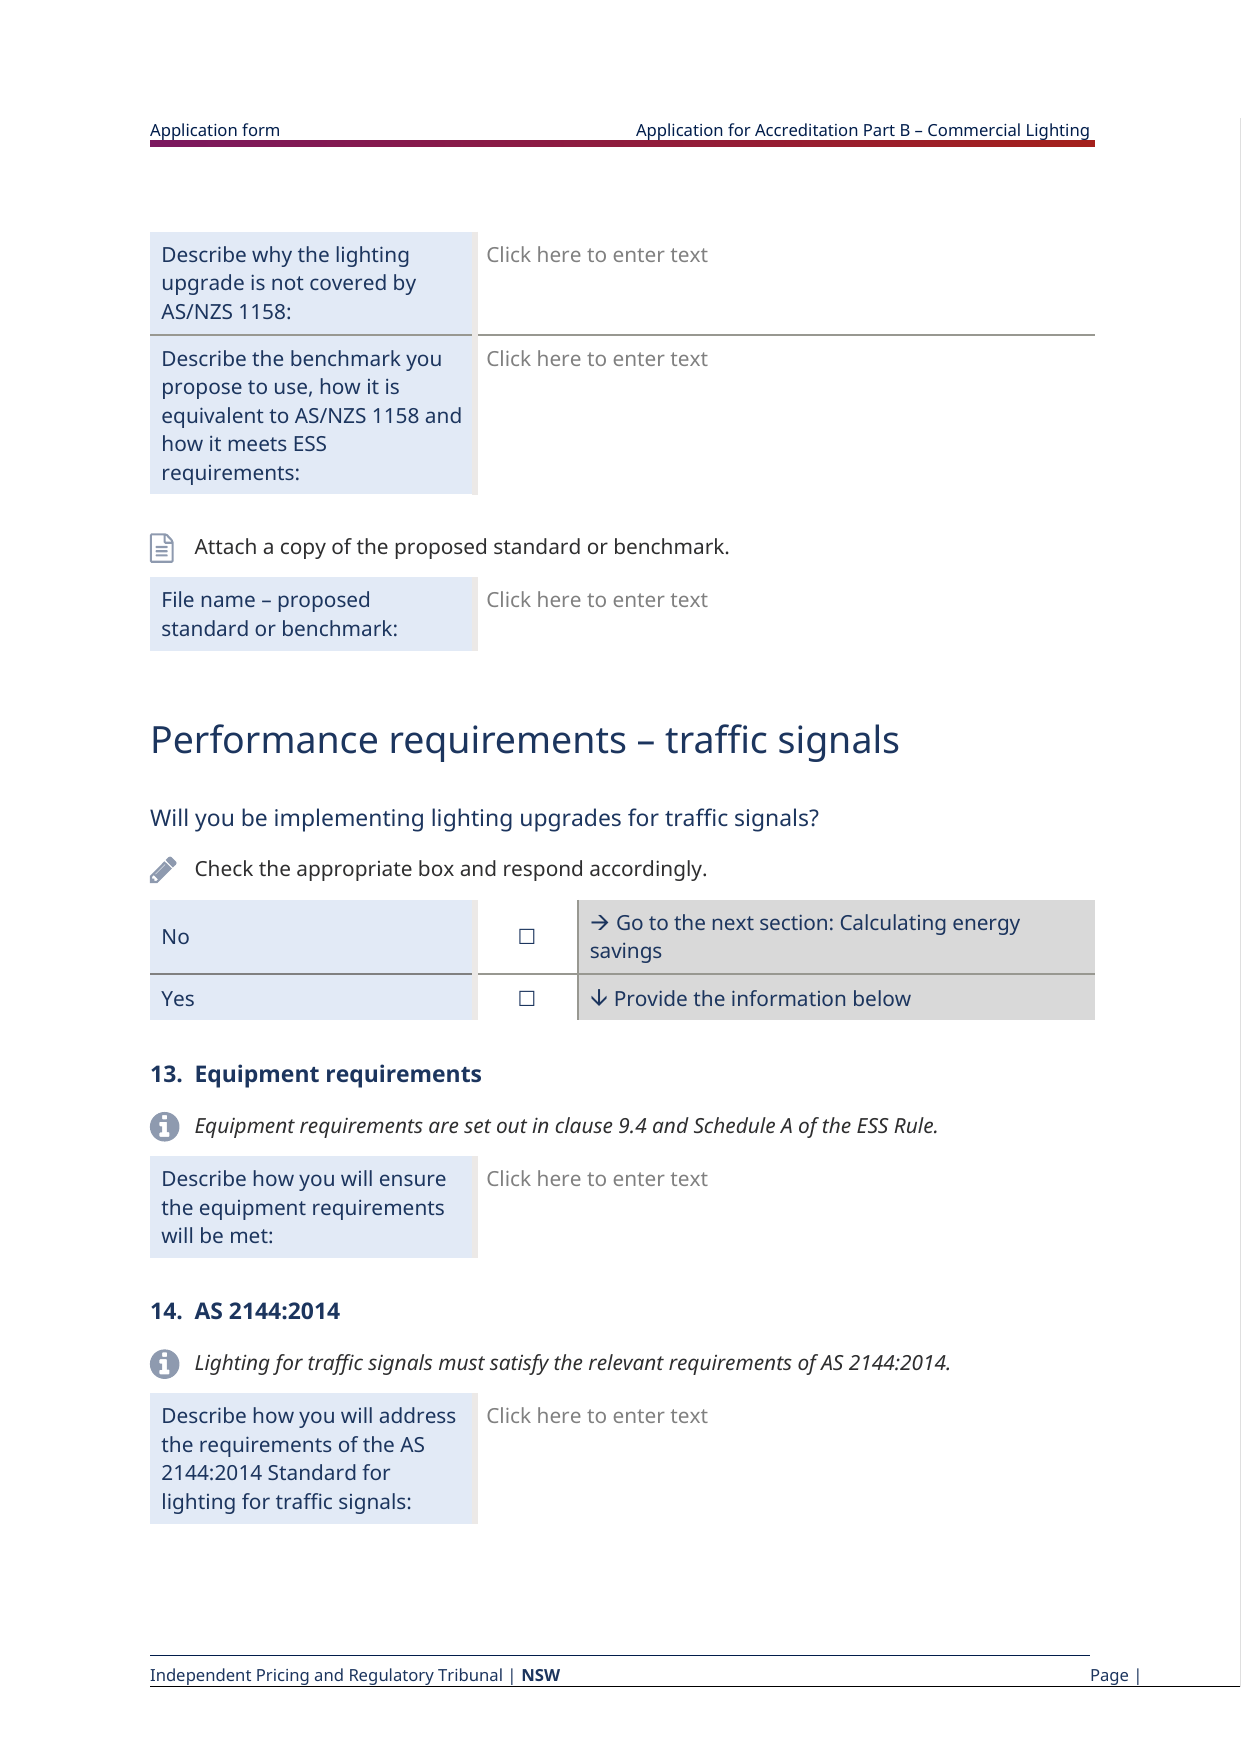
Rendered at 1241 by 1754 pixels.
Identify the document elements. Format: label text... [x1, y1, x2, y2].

subtitle AS 2144:2014 [150, 1295, 1090, 1327]
subtitle Equipment requirements [150, 1058, 1090, 1089]
table_header File name – proposed standard or benchmark: [150, 577, 472, 651]
table_header Attach a copy of the proposed standard or benchmark. [194, 523, 1095, 577]
table_header Describe why the lighting upgrade is not covered by AS/NZS 1158: [150, 232, 472, 334]
table_header Describe how you will address the requirements of the AS 2144:2014 Standard for lighting for traffic signals: [150, 1393, 472, 1524]
table_header Describe how you will ensure the equipment requirements will be met: [150, 1156, 472, 1258]
table_header Lighting for traffic signals must satisfy the relevant requirements of AS 2144:2014. [194, 1339, 1095, 1393]
subtitle Performance requirements – traffic signals [150, 713, 1090, 764]
table_header [478, 900, 577, 973]
table_header [150, 1339, 194, 1393]
table_cell Yes [150, 975, 472, 1020]
table_header Equipment requirements are set out in clause 9.4 and Schedule A of the ESS Rule. [194, 1102, 1095, 1156]
table_header No [150, 900, 472, 973]
table_header [478, 1156, 1095, 1258]
table_cell Describe the benchmark you propose to use, how it is equivalent to AS/NZS 1158 and how it meets ESS requirements: [150, 336, 472, 494]
table_cell Provide the information below [579, 975, 1095, 1020]
table_cell [478, 336, 1095, 494]
table_cell [478, 975, 577, 1020]
table_header [478, 1393, 1095, 1524]
subtitle Will you be implementing lighting upgrades for traffic signals? [150, 802, 1090, 833]
table_header [478, 232, 1095, 334]
table_header [150, 1102, 194, 1156]
table_header Go to the next section: Calculating energy savings [579, 900, 1095, 973]
table_header Check the appropriate box and respond accordingly. [194, 846, 1095, 900]
table_header [478, 577, 1095, 651]
table_header [150, 523, 194, 577]
table_header [150, 846, 194, 900]
